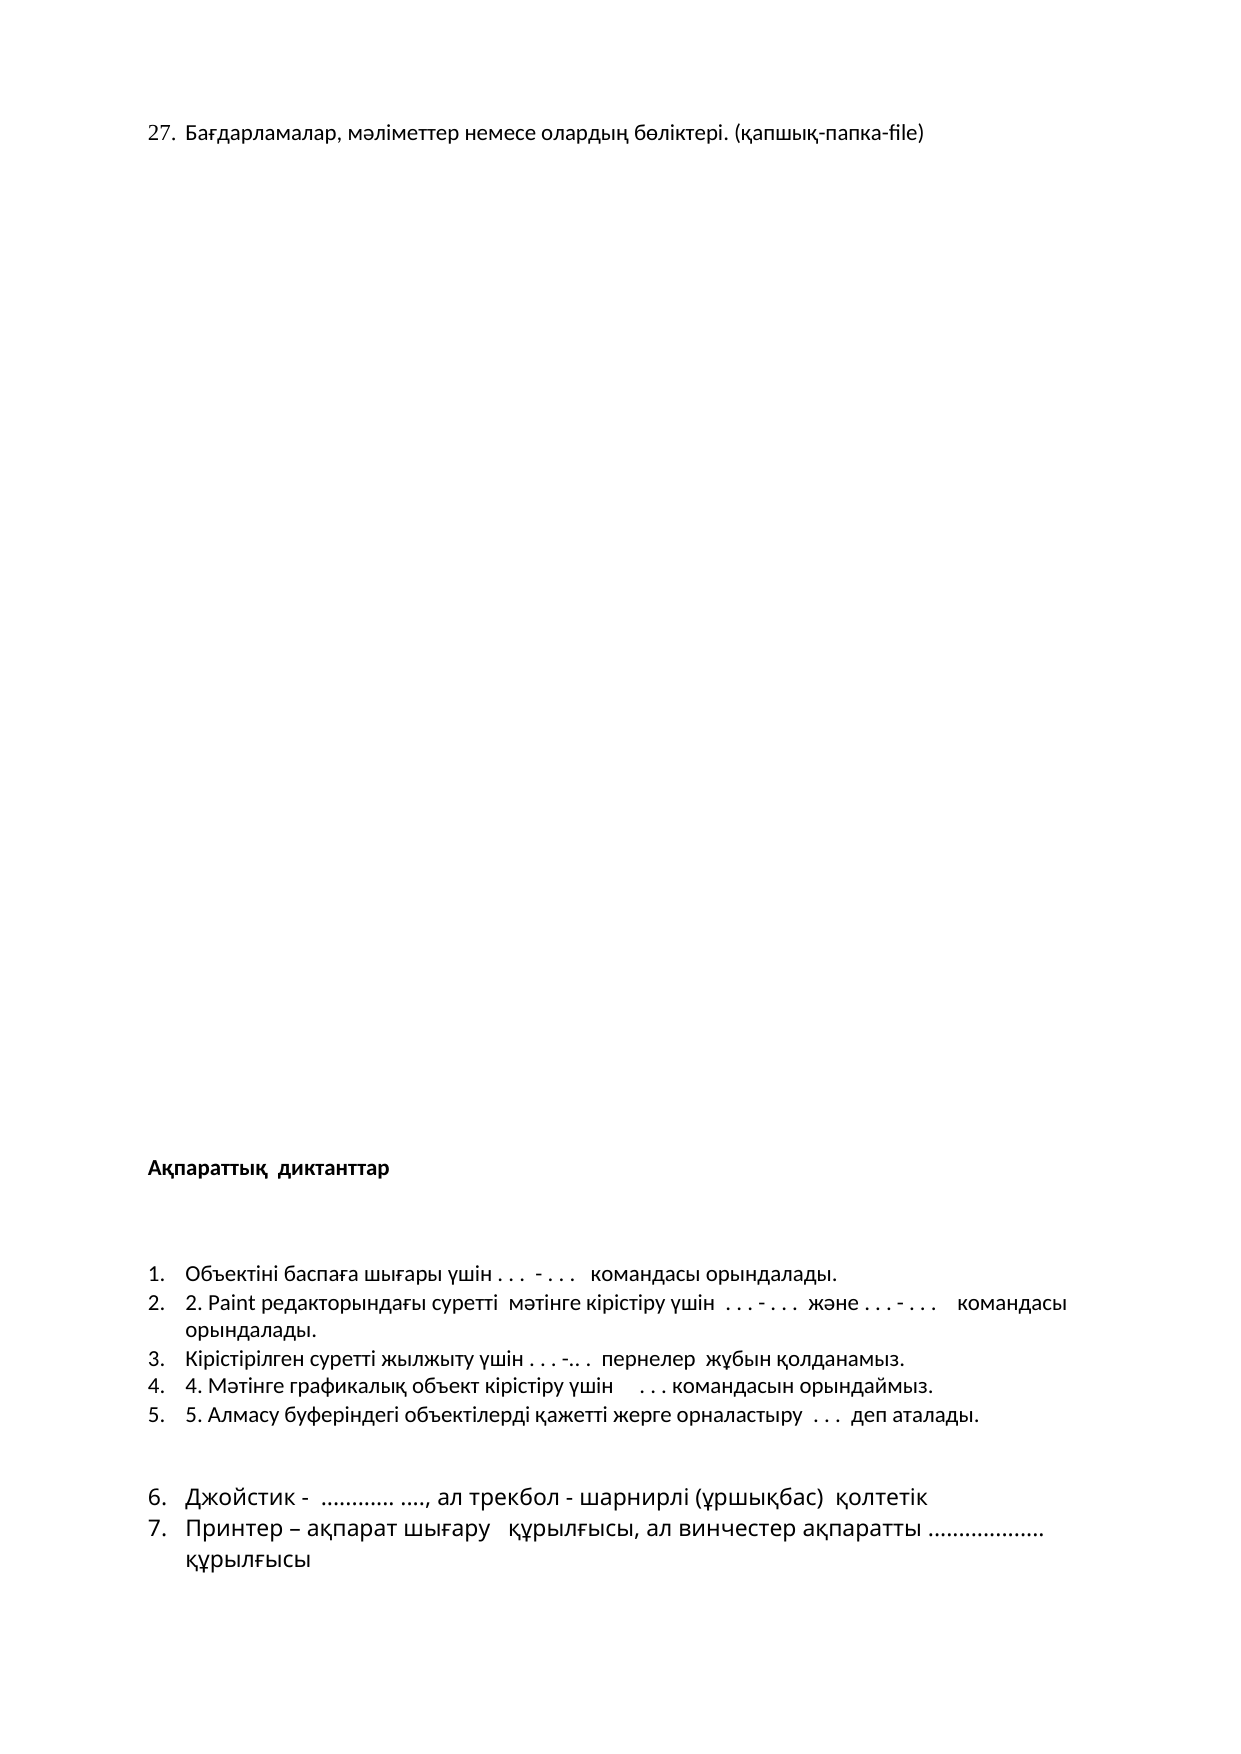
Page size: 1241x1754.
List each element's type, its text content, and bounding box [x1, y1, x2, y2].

list 2. Paint редакторындағы суретті мәтінге кірістіру үшін . . . - . . . және . . . - . . . командасы орындалады. [148, 1288, 1152, 1344]
list Джойстик - ............ ...., ал трекбол - шарнирлі (ұршықбас) қолтетік [148, 1481, 1152, 1512]
list Кірістірілген суретті жылжыту үшін . . . -.. . пернелер жұбын қолданамыз. [148, 1344, 1152, 1372]
list Принтер – ақпарат шығару құрылғысы, ал винчестер ақпаратты ................... құрылғысы [148, 1512, 1152, 1574]
list Бағдарламалар, мәліметтер немесе олардың бөліктері. (қапшық-папка-file) [148, 118, 1152, 146]
list 4. Мәтінге графикалық объект кірістіру үшін . . . командасын орындаймыз. [148, 1372, 1152, 1400]
list Объектіні баспаға шығары үшін . . . - . . . командасы орындалады. [148, 1259, 1152, 1288]
list 5. Алмасу буферіндегі объектілерді қажетті жерге орналастыру . . . деп аталады. [148, 1400, 1152, 1428]
text Ақпараттық диктанттар [148, 1153, 1152, 1182]
